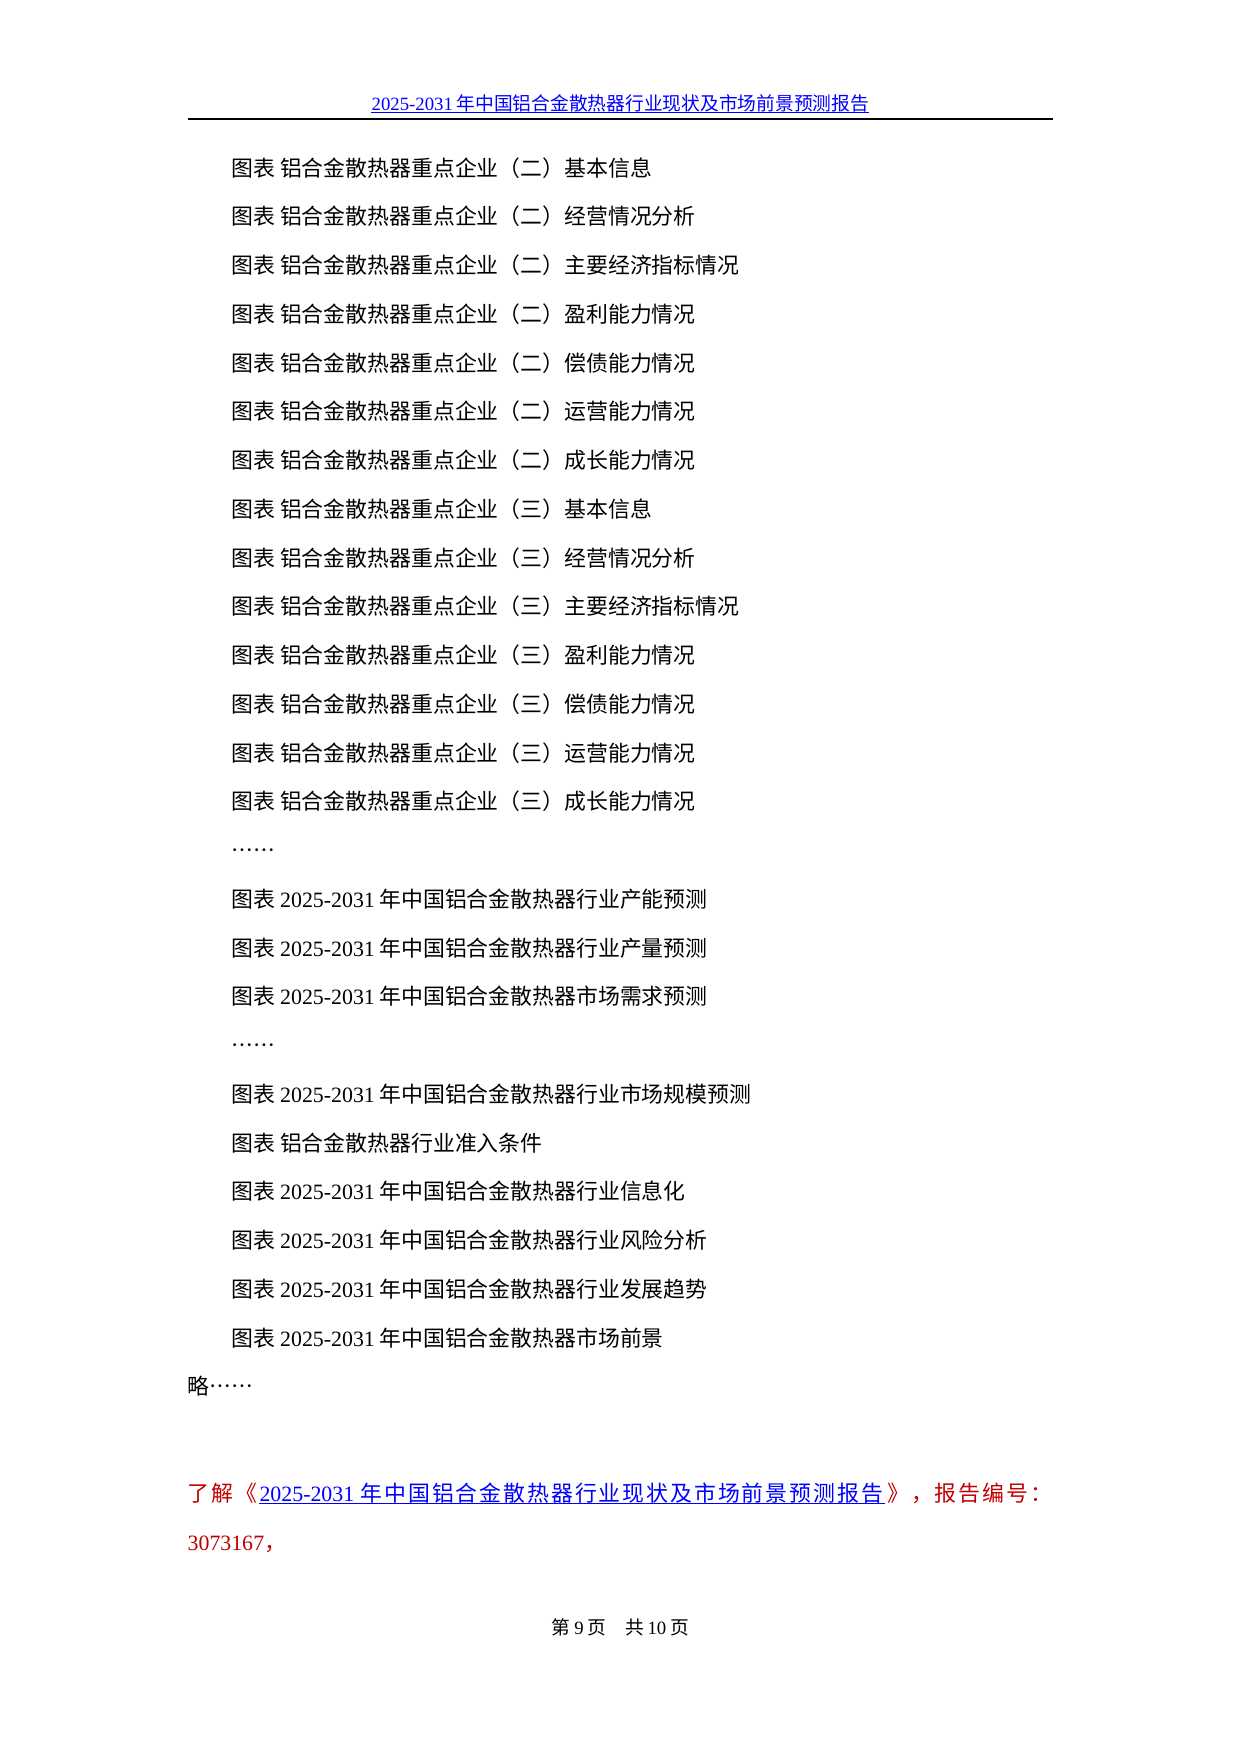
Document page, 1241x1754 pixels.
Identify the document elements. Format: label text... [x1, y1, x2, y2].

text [187, 150, 1053, 1401]
text 了解《2025-2031年中国铝合金散热器行业现状及市场前景预测报告》，报告编号：3073167， [187, 1475, 1053, 1557]
